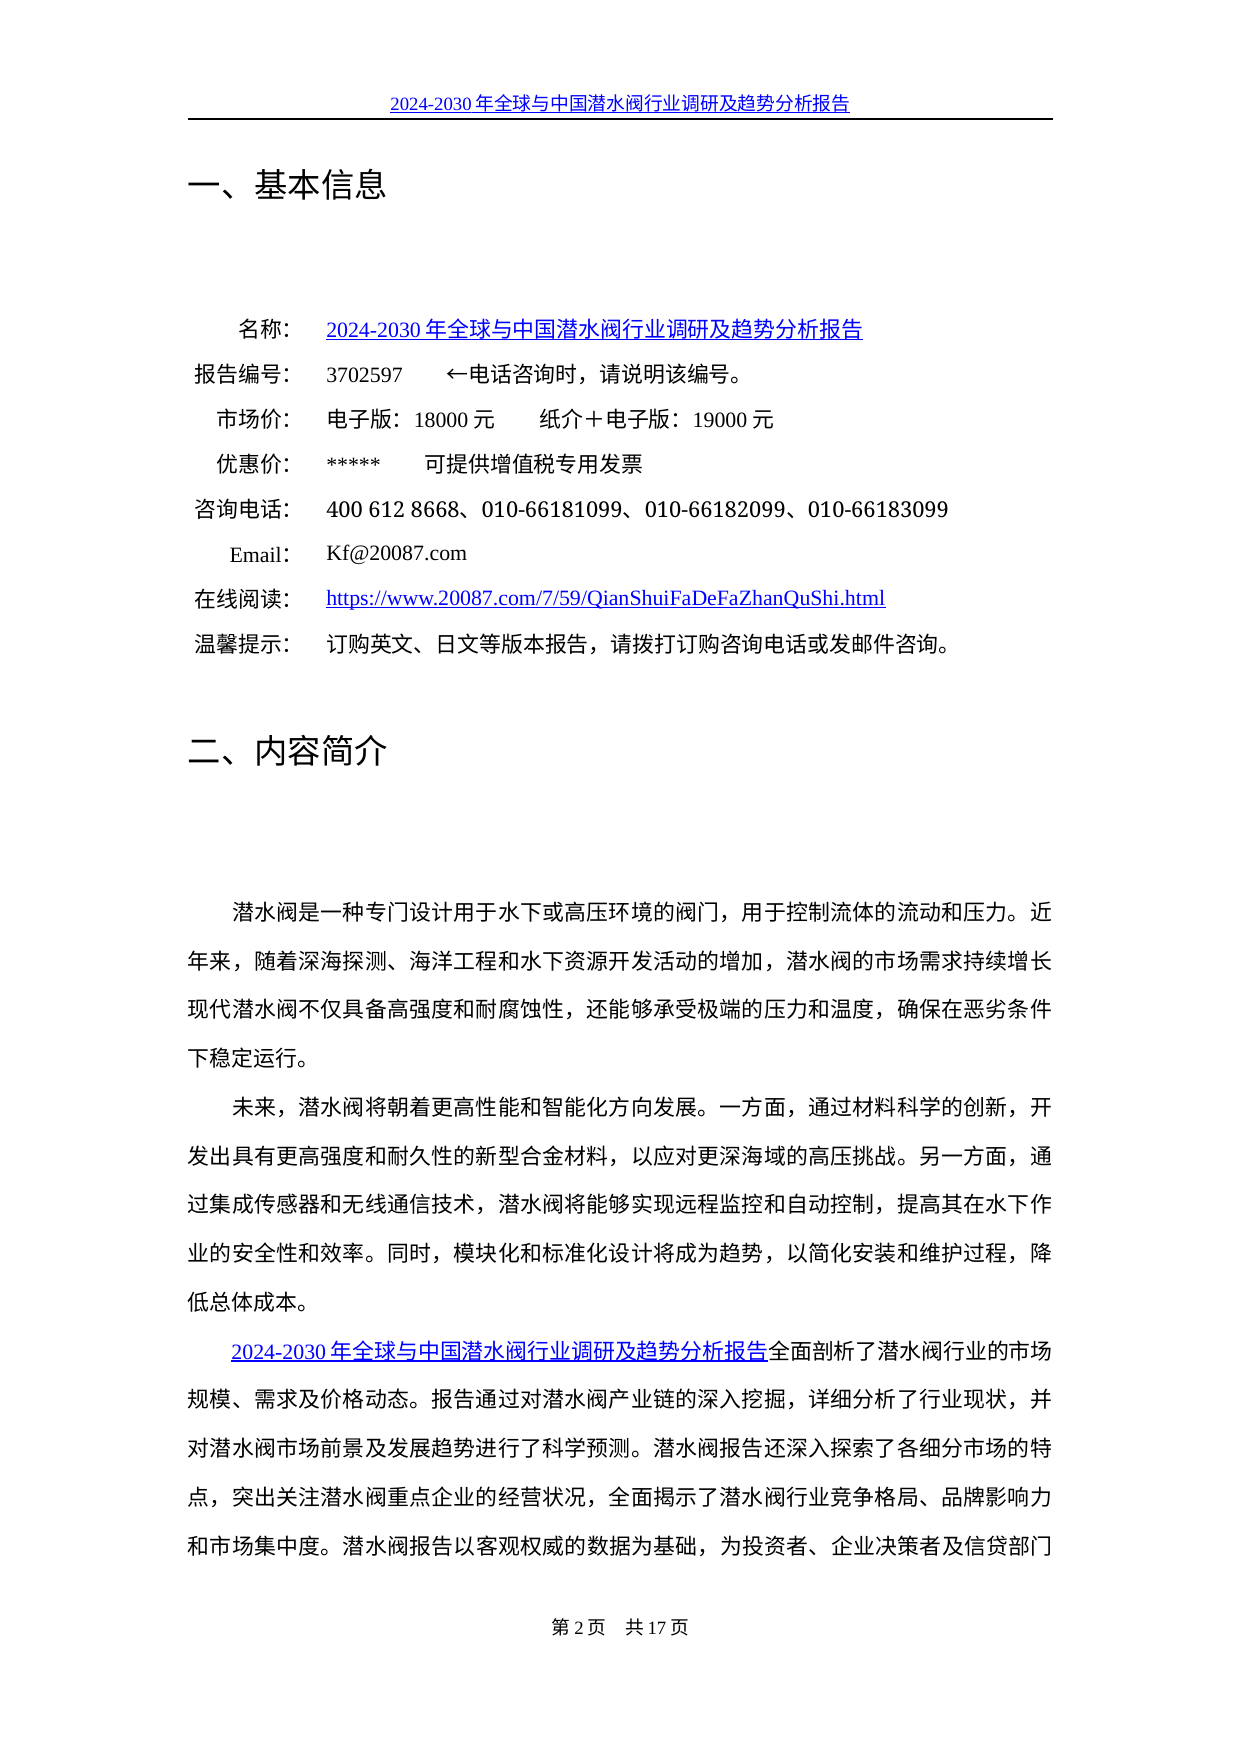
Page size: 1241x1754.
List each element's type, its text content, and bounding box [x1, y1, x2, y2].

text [187, 894, 1053, 1561]
table_header 名称： [167, 312, 315, 357]
table_header 2024-2030年全球与中国潜水阀行业调研及趋势分析报告 [315, 312, 1073, 357]
table_cell 市场价： [167, 402, 315, 447]
table_cell 在线阅读： [167, 582, 315, 627]
table_cell 电子版：18000 元 纸介＋电子版：19000 元 [315, 402, 1073, 447]
table_cell Email： [167, 537, 315, 582]
title 一、基本信息 [187, 150, 1053, 215]
title 二、内容简介 [187, 717, 1053, 782]
table_cell 优惠价： [167, 447, 315, 492]
table_cell Kf@20087.com [315, 537, 1073, 582]
table_cell 温馨提示： [167, 627, 315, 672]
table_cell 咨询电话： [167, 492, 315, 537]
table_cell 3702597 ←电话咨询时，请说明该编号。 [315, 357, 1073, 402]
table_cell ***** 可提供增值税专用发票 [315, 447, 1073, 492]
table_cell 400 612 8668、010-66181099、010-66182099、010-66183099 [315, 492, 1073, 537]
table_cell [315, 582, 1073, 627]
table_cell 报告编号： [167, 357, 315, 402]
table_cell 订购英文、日文等版本报告，请拨打订购咨询电话或发邮件咨询。 [315, 627, 1073, 672]
